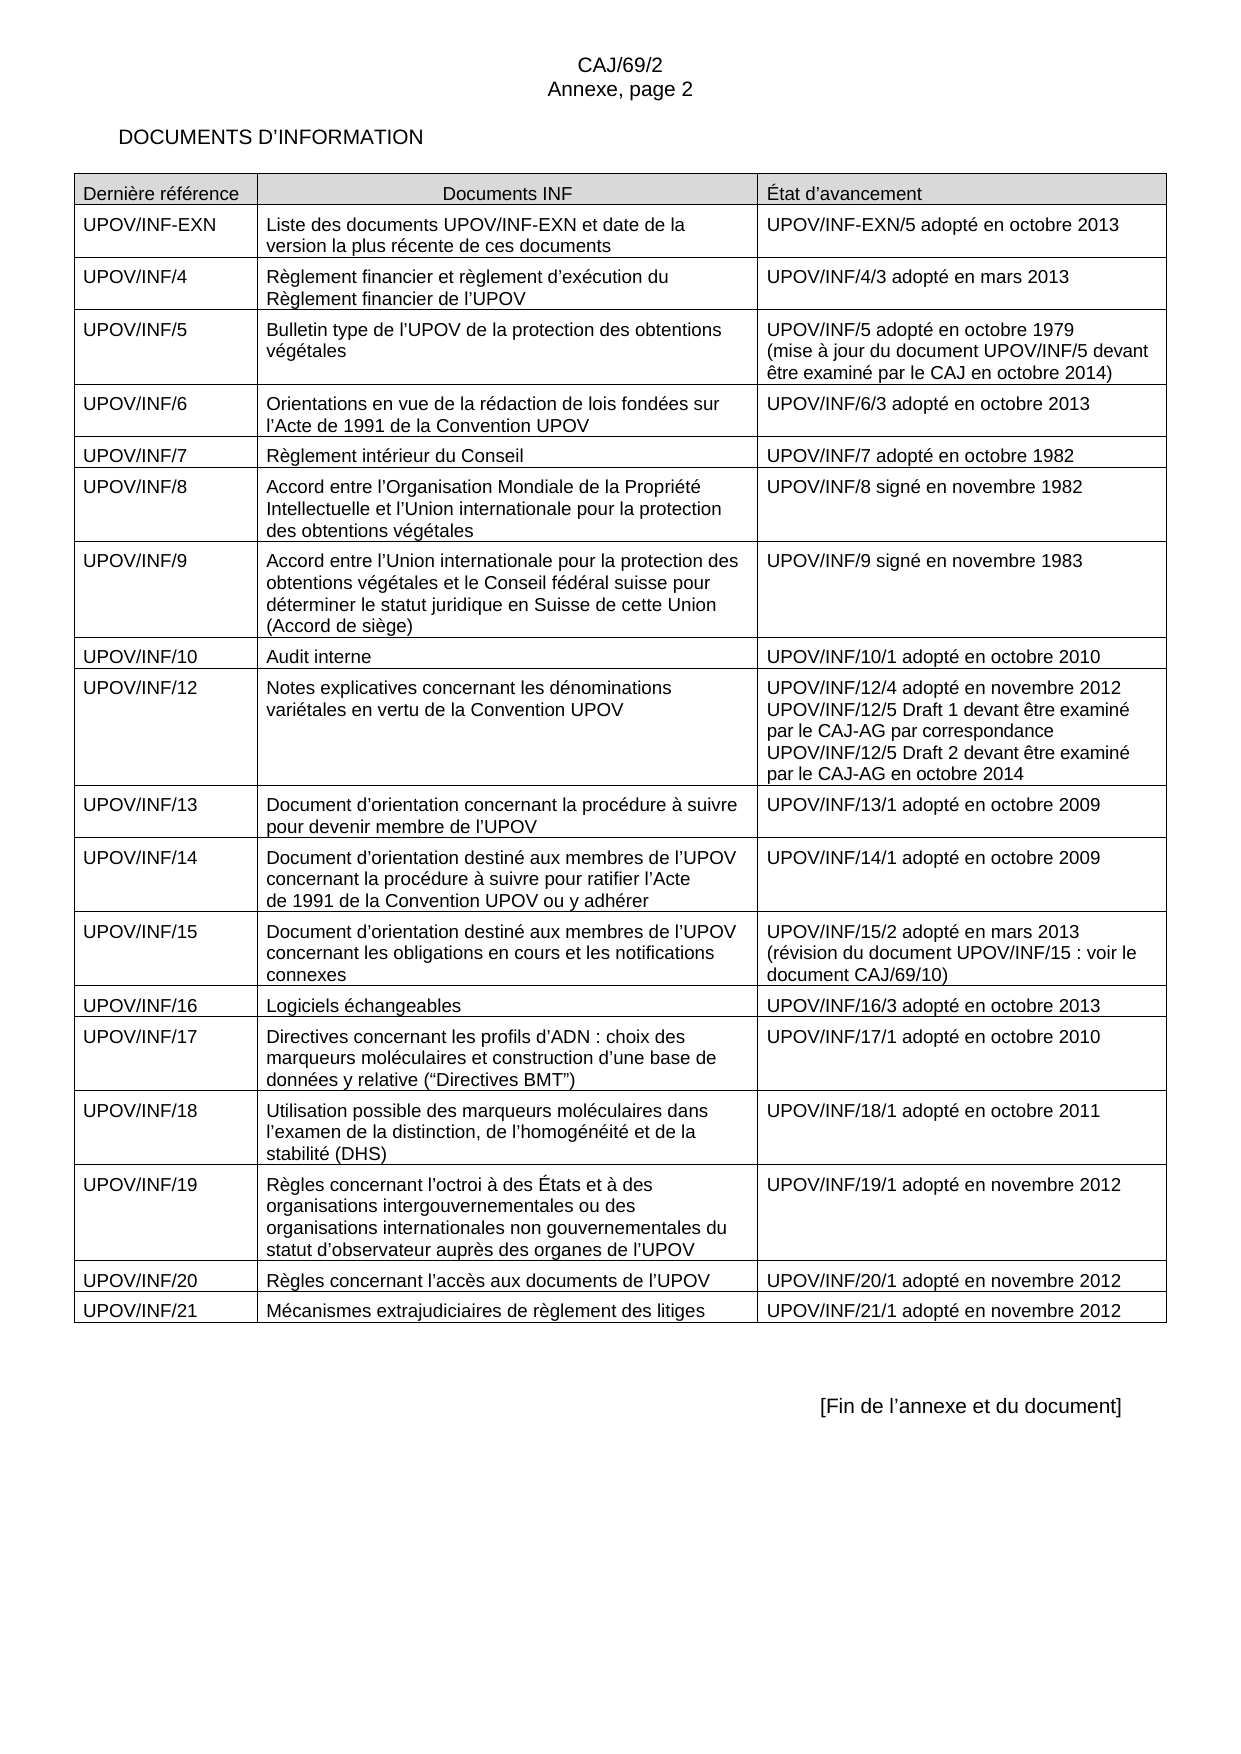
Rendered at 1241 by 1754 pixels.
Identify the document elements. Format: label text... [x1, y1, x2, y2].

table_cell Bulletin type de l’UPOV de la protection des obtentions végétales [258, 310, 757, 383]
table_cell UPOV/INF/8 signé en novembre 1982 [758, 468, 1166, 541]
table_cell UPOV/INF/21 [75, 1292, 257, 1322]
table_cell UPOV/INF/6/3 adopté en octobre 2013 [758, 385, 1166, 436]
table_cell UPOV/INF/18 [75, 1091, 257, 1164]
table_cell UPOV/INF/9 signé en novembre 1983 [758, 542, 1166, 637]
table_cell UPOV/INF/6 [75, 385, 257, 436]
table_cell UPOV/INF-EXN [75, 205, 257, 257]
table_cell Accord entre l’Union internationale pour la protection des obtentions végétales et le Conseil fédéral suisse pour déterminer le statut juridique en Suisse de cette Union (Accord de siège) [258, 542, 757, 637]
table_cell UPOV/INF/9 [75, 542, 257, 637]
table_cell UPOV/INF/5 [75, 310, 257, 383]
table_header État d’avancement [758, 174, 1166, 204]
table_cell UPOV/INF/13 [75, 786, 257, 837]
table_cell UPOV/INF/14/1 adopté en octobre 2009 [758, 838, 1166, 911]
table_cell UPOV/INF/19 [75, 1165, 257, 1260]
table_cell UPOV/INF/15/2 adopté en mars 2013 (révision du document UPOV/INF/15 : voir le document CAJ/69/10) [758, 912, 1166, 985]
table_cell UPOV/INF/16/3 adopté en octobre 2013 [758, 986, 1166, 1016]
table_cell Document d’orientation concernant la procédure à suivre pour devenir membre de l’UPOV [258, 786, 757, 837]
table_cell UPOV/INF-EXN/5 adopté en octobre 2013 [758, 205, 1166, 257]
table_cell UPOV/INF/20 [75, 1261, 257, 1291]
table_cell UPOV/INF/10/1 adopté en octobre 2010 [758, 638, 1166, 667]
table_cell UPOV/INF/18/1 adopté en octobre 2011 [758, 1091, 1166, 1164]
table_cell UPOV/INF/17/1 adopté en octobre 2010 [758, 1017, 1166, 1090]
table_cell UPOV/INF/13/1 adopté en octobre 2009 [758, 786, 1166, 837]
table_cell UPOV/INF/20/1 adopté en novembre 2012 [758, 1261, 1166, 1291]
table_cell Règles concernant l’octroi à des États et à des organisations intergouvernementales ou des organisations internationales non gouvernementales du statut d’observateur auprès des organes de l’UPOV [258, 1165, 757, 1260]
table_cell Audit interne [258, 638, 757, 667]
table_header Documents INF [258, 174, 757, 204]
table_cell Document d’orientation destiné aux membres de l’UPOV concernant la procédure à suivre pour ratifier l’Acte de 1991 de la Convention UPOV ou y adhérer [258, 838, 757, 911]
text [Fin de l’annexe et du document] [118, 1394, 1122, 1418]
table_cell UPOV/INF/17 [75, 1017, 257, 1090]
table_cell UPOV/INF/21/1 adopté en novembre 2012 [758, 1292, 1166, 1322]
table_cell UPOV/INF/7 [75, 437, 257, 467]
table_cell Règlement intérieur du Conseil [258, 437, 757, 467]
table_cell Accord entre l’Organisation Mondiale de la Propriété Intellectuelle et l’Union internationale pour la protection des obtentions végétales [258, 468, 757, 541]
table_cell UPOV/INF/12/4 adopté en novembre 2012 UPOV/INF/12/5 Draft 1 devant être examiné par le CAJ-AG par correspondance UPOV/INF/12/5 Draft 2 devant être examiné par le CAJ-AG en octobre 2014 [758, 669, 1166, 785]
table_cell Mécanismes extrajudiciaires de règlement des litiges [258, 1292, 757, 1322]
table_cell UPOV/INF/15 [75, 912, 257, 985]
table_cell Notes explicatives concernant les dénominations variétales en vertu de la Convention UPOV [258, 669, 757, 785]
table_cell UPOV/INF/4/3 adopté en mars 2013 [758, 258, 1166, 309]
table_cell UPOV/INF/14 [75, 838, 257, 911]
table_cell Logiciels échangeables [258, 986, 757, 1016]
table_cell UPOV/INF/8 [75, 468, 257, 541]
table_header Dernière référence [75, 174, 257, 204]
table_cell Liste des documents UPOV/INF-EXN et date de la version la plus récente de ces documents [258, 205, 757, 257]
table_cell UPOV/INF/19/1 adopté en novembre 2012 [758, 1165, 1166, 1260]
table_cell UPOV/INF/12 [75, 669, 257, 785]
table_cell UPOV/INF/5 adopté en octobre 1979 (mise à jour du document UPOV/INF/5 devant être examiné par le CAJ en octobre 2014) [758, 310, 1166, 383]
text DOCUMENTS D’INFORMATION [118, 125, 1122, 149]
table_cell Utilisation possible des marqueurs moléculaires dans l’examen de la distinction, de l’homogénéité et de la stabilité (DHS) [258, 1091, 757, 1164]
table_cell UPOV/INF/4 [75, 258, 257, 309]
table_cell UPOV/INF/16 [75, 986, 257, 1016]
table_cell Document d’orientation destiné aux membres de l’UPOV concernant les obligations en cours et les notifications connexes [258, 912, 757, 985]
table_cell Règlement financier et règlement d’exécution du Règlement financier de l’UPOV [258, 258, 757, 309]
table_cell Orientations en vue de la rédaction de lois fondées sur l’Acte de 1991 de la Convention UPOV [258, 385, 757, 436]
table_cell Directives concernant les profils d’ADN : choix des marqueurs moléculaires et construction d’une base de données y relative (“Directives BMT”) [258, 1017, 757, 1090]
table_cell UPOV/INF/7 adopté en octobre 1982 [758, 437, 1166, 467]
table_cell Règles concernant l’accès aux documents de l’UPOV [258, 1261, 757, 1291]
table_cell UPOV/INF/10 [75, 638, 257, 667]
